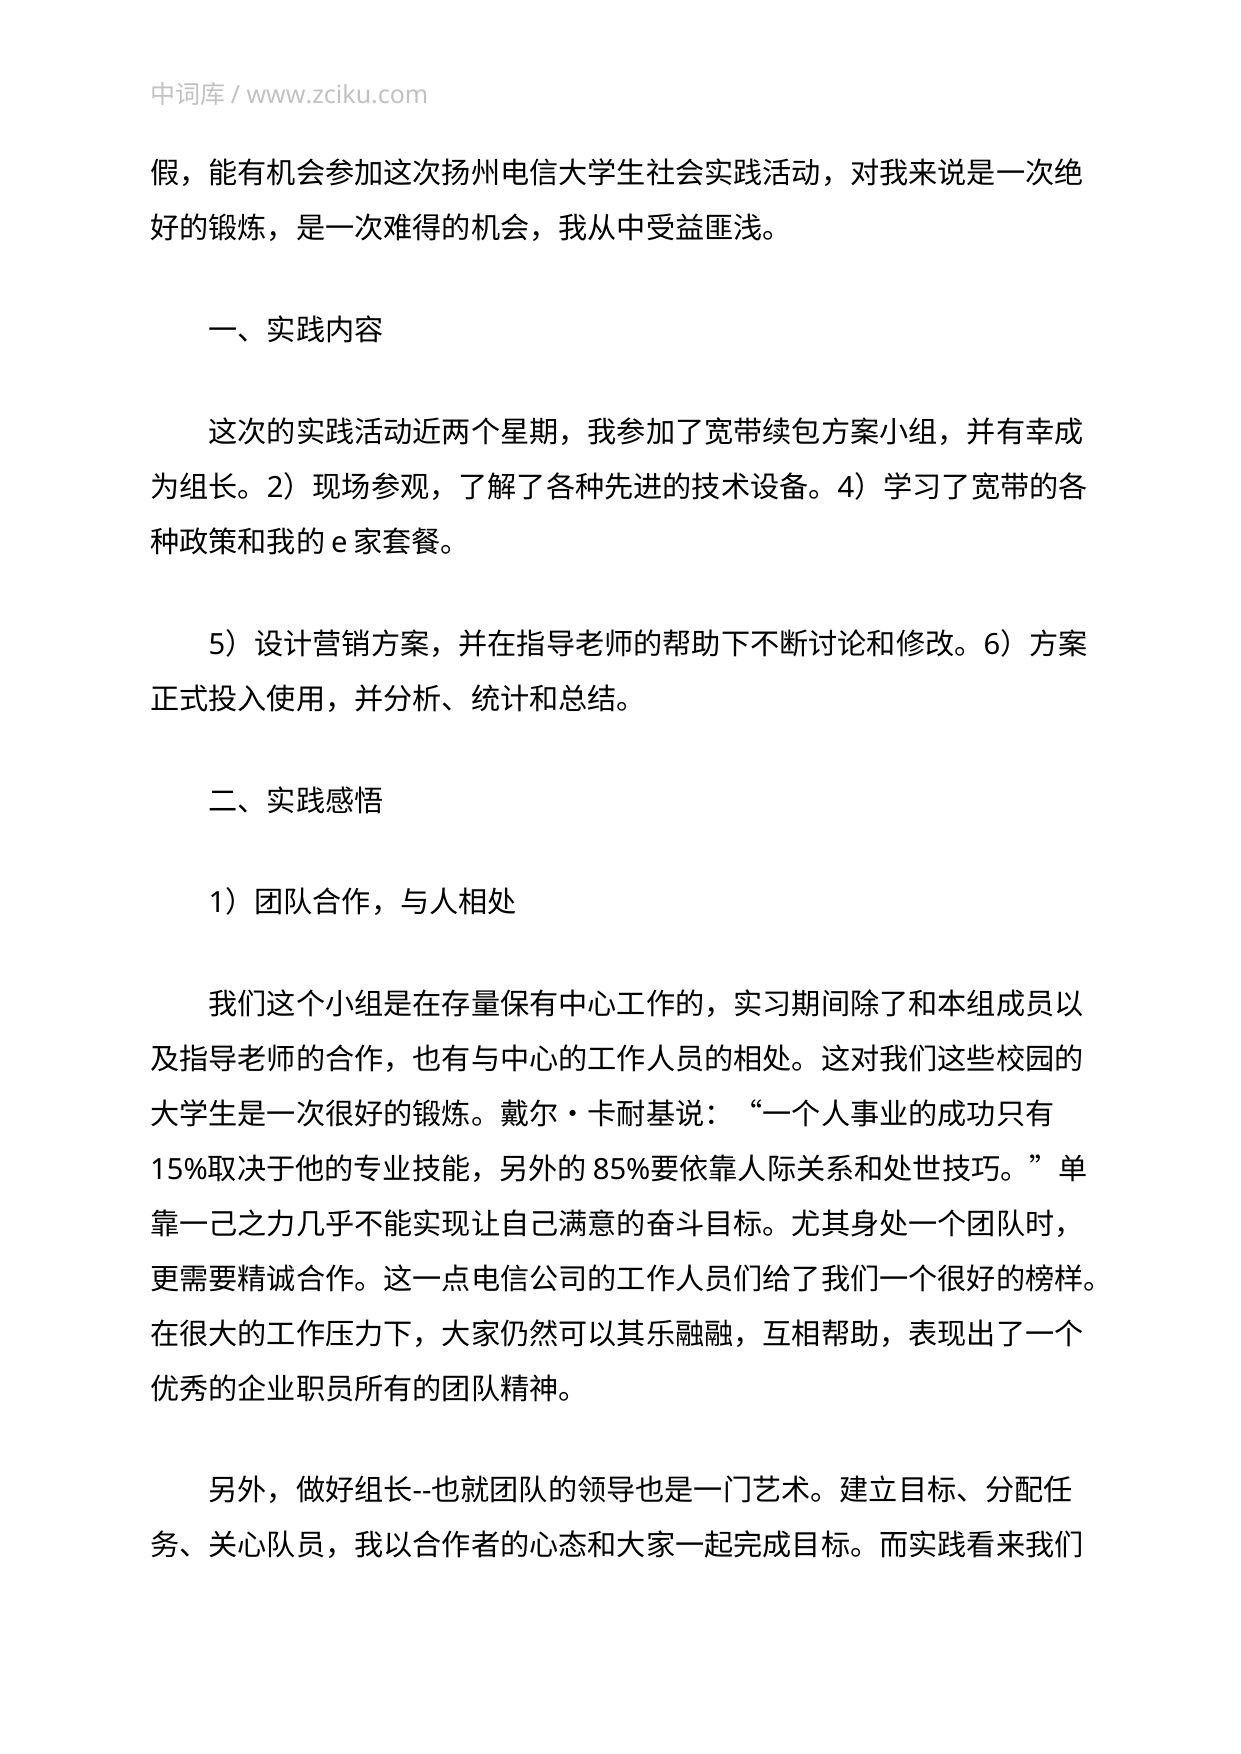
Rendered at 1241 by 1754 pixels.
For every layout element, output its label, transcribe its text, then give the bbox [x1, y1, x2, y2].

text 我们这个小组是在存量保有中心工作的，实习期间除了和本组成员以及指导老师的合作，也有与中心的工作人员的相处。这对我们这些校园的大学生是一次很好的锻炼。戴尔•卡耐基说：“一个人事业的成功只有15%取决于他的专业技能，另外的85%要依靠人际关系和处世技巧。”单靠一己之力几乎不能实现让自己满意的奋斗目标。尤其身处一个团队时，更需要精诚合作。这一点电信公司的工作人员们给了我们一个很好的榜样。在很大的工作压力下，大家仍然可以其乐融融，互相帮助，表现出了一个优秀的企业职员所有的团队精神。 [150, 981, 1090, 1407]
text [150, 150, 1090, 247]
text 5）设计营销方案，并在指导老师的帮助下不断讨论和修改。6）方案正式投入使用，并分析、统计和总结。 [150, 620, 1090, 718]
text 一、实践内容 [150, 307, 1090, 349]
text 这次的实践活动近两个星期，我参加了宽带续包方案小组，并有幸成为组长。2）现场参观，了解了各种先进的技术设备。4）学习了宽带的各种政策和我的e家套餐。 [150, 408, 1090, 561]
text 1）团队合作，与人相处 [150, 879, 1090, 921]
text 二、实践感悟 [150, 777, 1090, 819]
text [150, 1467, 1090, 1564]
